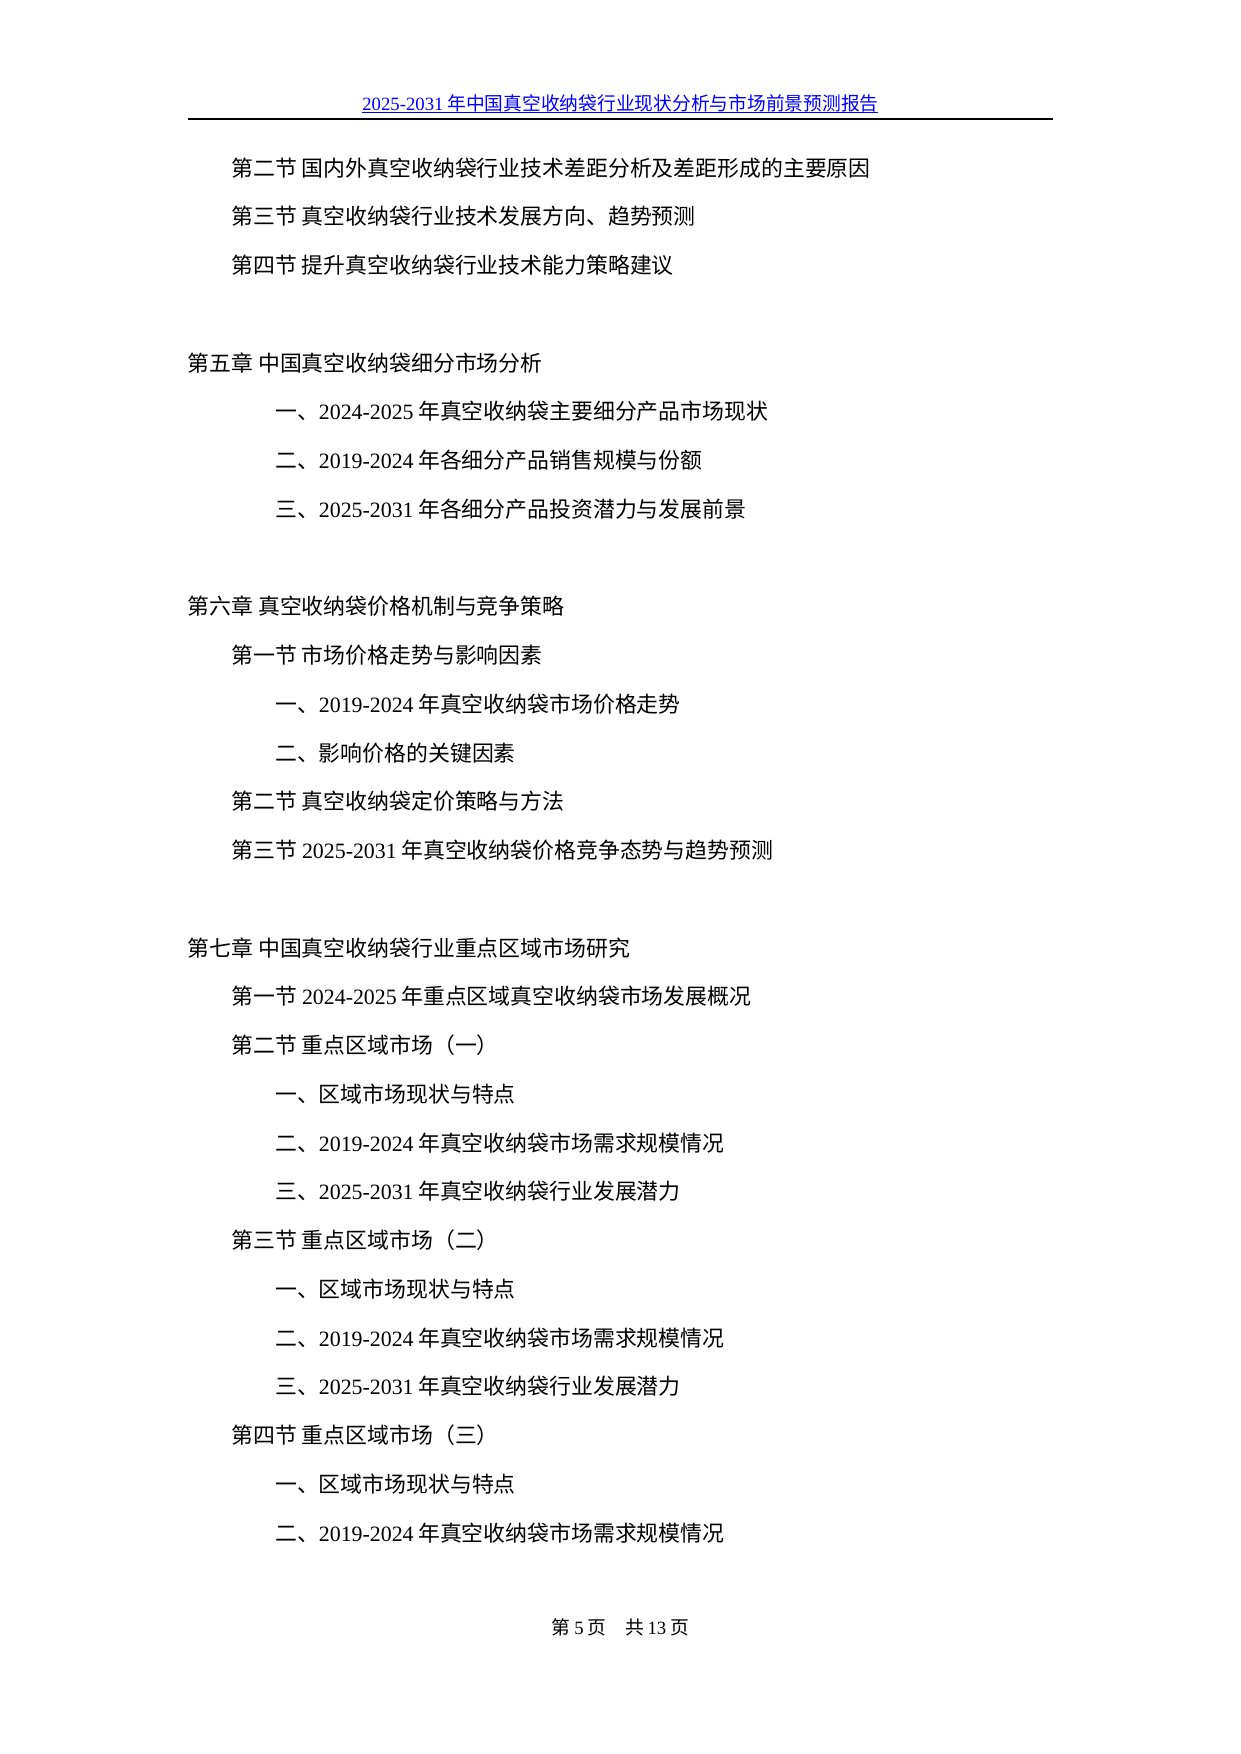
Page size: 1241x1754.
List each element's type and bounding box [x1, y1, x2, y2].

text [187, 150, 1053, 1548]
